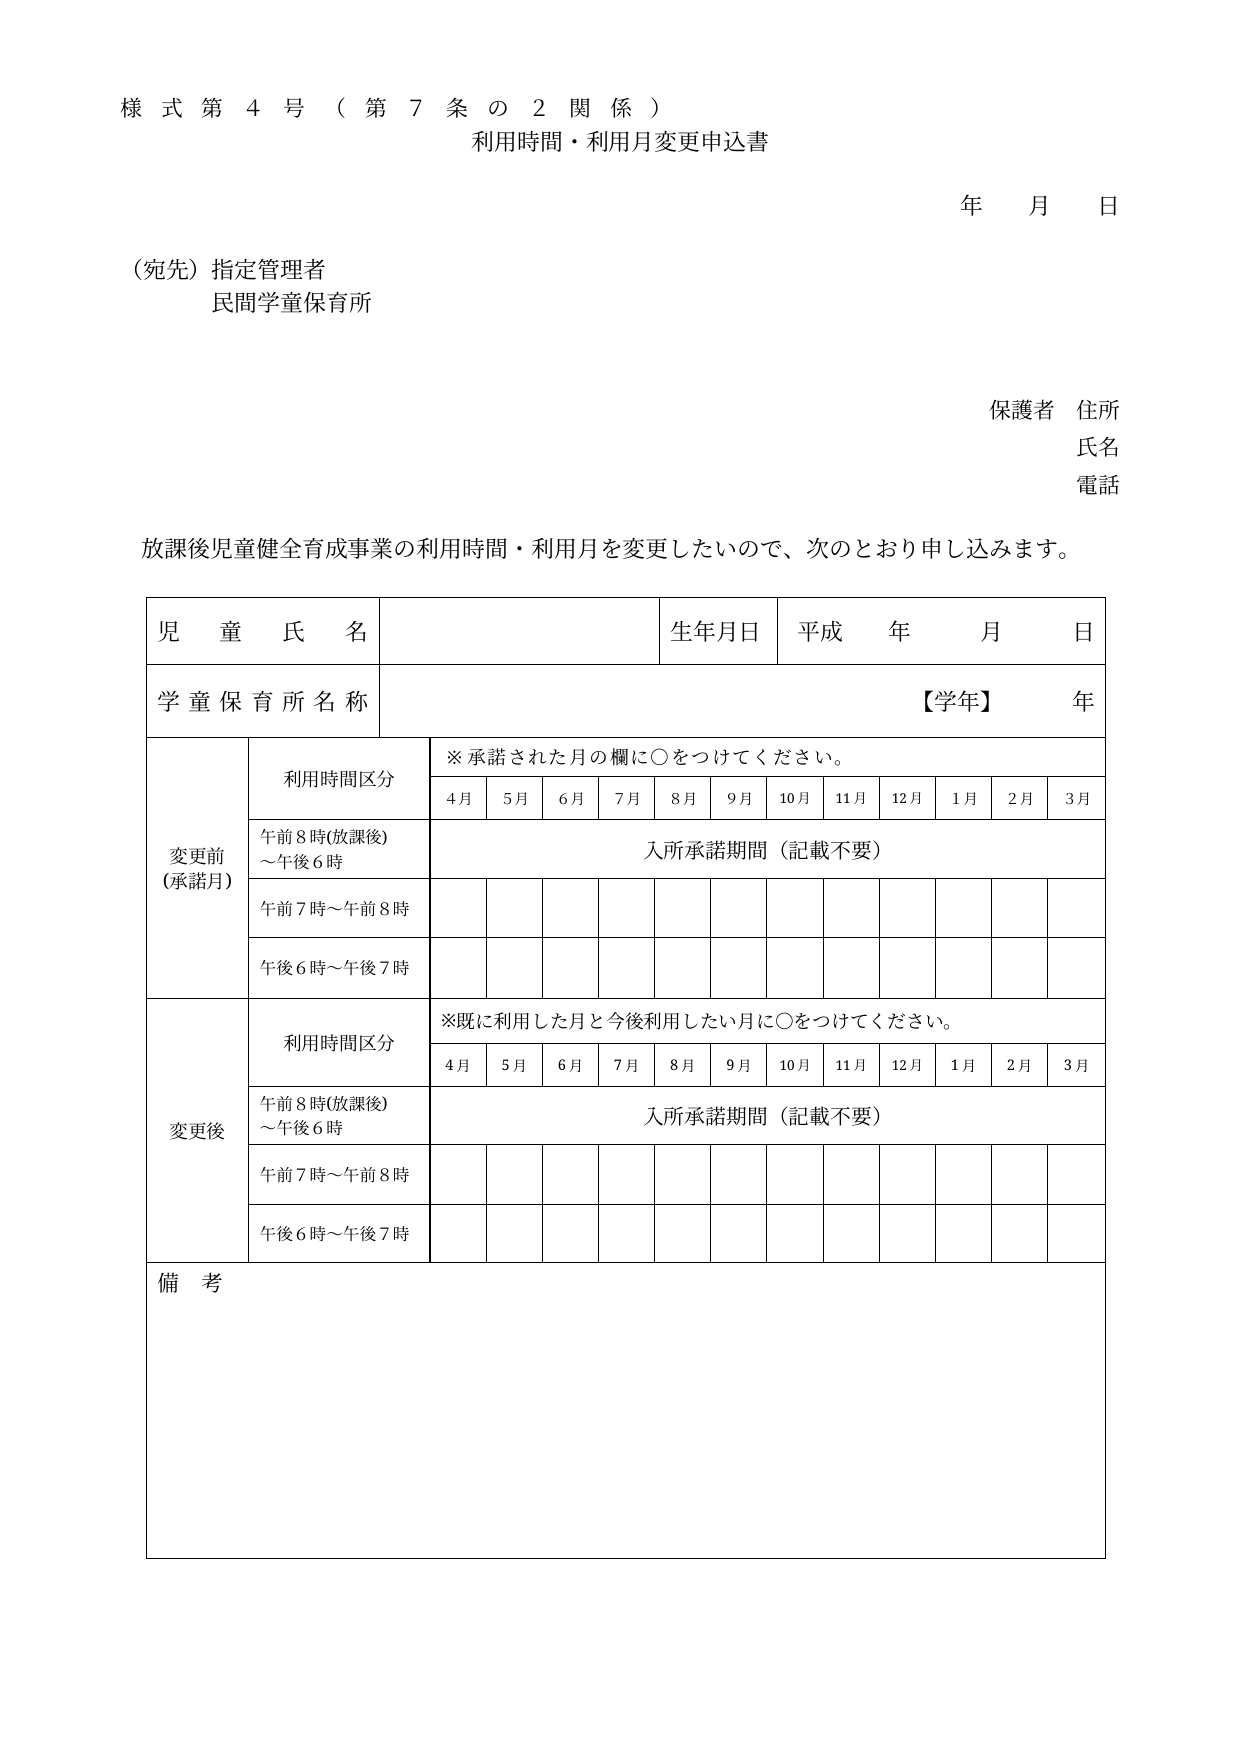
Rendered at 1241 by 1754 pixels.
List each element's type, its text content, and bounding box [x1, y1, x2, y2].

text 利用時間・利用月変更申込書 [120, 124, 1120, 157]
table_cell 利用時間区分 [249, 738, 429, 819]
table_cell [767, 1145, 823, 1203]
table_cell [824, 938, 879, 997]
table_cell 6月 [543, 1044, 598, 1086]
table_cell [599, 879, 654, 937]
table_cell [599, 1205, 654, 1262]
table_cell 入所承諾期間（記載不要） [431, 820, 1105, 878]
text 放課後児童健全育成事業の利用時間・利用月を変更したいので、次のとおり申し込みます。 [120, 531, 1120, 564]
table_cell [936, 879, 991, 937]
table_cell [824, 1145, 879, 1203]
table_header 生年月日 [660, 598, 777, 664]
table_cell [655, 938, 710, 997]
table_cell [1048, 938, 1105, 997]
table_cell 午後６時～午後７時 [249, 1205, 429, 1262]
table_cell [992, 1205, 1047, 1262]
table_cell [487, 938, 542, 997]
table_cell [992, 1145, 1047, 1203]
table_cell [711, 1205, 766, 1262]
table_cell [936, 938, 991, 997]
table_cell [824, 1205, 879, 1262]
table_cell [655, 1145, 710, 1203]
table_cell [767, 879, 823, 937]
table_cell [992, 879, 1047, 937]
table_header 平成 年 月 日 [778, 598, 1105, 664]
text 保護者 住所 [120, 393, 1120, 424]
table_cell [1048, 1205, 1105, 1262]
table_cell [543, 1145, 598, 1203]
table_cell 7月 [599, 1044, 654, 1086]
table_cell [767, 938, 823, 997]
table_cell [487, 879, 542, 937]
table_cell [992, 938, 1047, 997]
table_cell 利用時間区分 [249, 999, 429, 1086]
table_cell ６月 [543, 777, 598, 819]
table_cell [880, 1145, 935, 1203]
table_cell 午前７時～午前８時 [249, 1145, 429, 1203]
table_cell 4月 [431, 1044, 486, 1086]
text （宛先）指定管理者 [120, 252, 1120, 285]
table_cell [543, 938, 598, 997]
table_cell 【学年】 年 [380, 665, 1105, 737]
table_cell [767, 1205, 823, 1262]
table_cell 11月 [824, 777, 879, 819]
table_cell [431, 1205, 486, 1262]
table_cell [711, 879, 766, 937]
table_cell [655, 879, 710, 937]
table_cell 午前８時(放課後) ～午後６時 [249, 820, 429, 878]
table_cell [824, 879, 879, 937]
table_cell 12月 [880, 777, 935, 819]
table_cell [1048, 879, 1105, 937]
table_cell ２月 [992, 777, 1047, 819]
table_cell 午前７時～午前８時 [249, 879, 429, 937]
table_cell 3月 [1048, 1044, 1105, 1086]
text 電話 [120, 468, 1120, 500]
table_cell １月 [936, 777, 991, 819]
text 氏名 [120, 431, 1120, 462]
table_cell [936, 1145, 991, 1203]
table_cell 備 考 [147, 1263, 1105, 1557]
table_cell 8月 [655, 1044, 710, 1086]
table_cell ７月 [599, 777, 654, 819]
table_cell [1048, 1145, 1105, 1203]
table_cell [487, 1145, 542, 1203]
table_cell [431, 879, 486, 937]
text 年 月 日 [120, 188, 1120, 221]
table_cell [431, 1145, 486, 1203]
table_cell 11月 [824, 1044, 879, 1086]
table_cell [880, 1205, 935, 1262]
table_cell 5月 [487, 1044, 542, 1086]
table_cell 12月 [880, 1044, 935, 1086]
table_cell 変更後 [147, 999, 248, 1262]
table_cell ※承諾された月の欄に○をつけてください。 [431, 738, 1105, 776]
table_cell ３月 [1048, 777, 1105, 819]
text 民間学童保育所 [120, 285, 1120, 318]
text 様式第４号（第７条の２関係） [120, 91, 1120, 124]
table_cell 午前８時(放課後) ～午後６時 [249, 1087, 429, 1144]
table_cell 10月 [767, 1044, 823, 1086]
table_cell ５月 [487, 777, 542, 819]
table_cell ９月 [711, 777, 766, 819]
table_cell [543, 879, 598, 937]
table_cell 変更前 (承諾月) [147, 738, 248, 997]
table_header 児童氏名 [147, 598, 379, 664]
table_cell ４月 [431, 777, 486, 819]
table_cell [543, 1205, 598, 1262]
table_cell [487, 1205, 542, 1262]
table_cell 入所承諾期間（記載不要） [431, 1087, 1105, 1144]
table_cell [711, 1145, 766, 1203]
table_cell [880, 879, 935, 937]
table_cell 学童保育所名称 [147, 665, 379, 737]
table_cell [599, 1145, 654, 1203]
table_cell 2月 [992, 1044, 1047, 1086]
table_cell ※既に利用した月と今後利用したい月に○をつけてください。 [431, 999, 1105, 1043]
table_cell [880, 938, 935, 997]
table_cell [711, 938, 766, 997]
table_cell 1月 [936, 1044, 991, 1086]
table_cell [655, 1205, 710, 1262]
table_cell [936, 1205, 991, 1262]
table_header [380, 598, 659, 664]
table_cell 午後６時～午後７時 [249, 938, 429, 997]
table_cell 10月 [767, 777, 823, 819]
table_cell [431, 938, 486, 997]
table_cell 9月 [711, 1044, 766, 1086]
table_cell ８月 [655, 777, 710, 819]
table_cell [599, 938, 654, 997]
